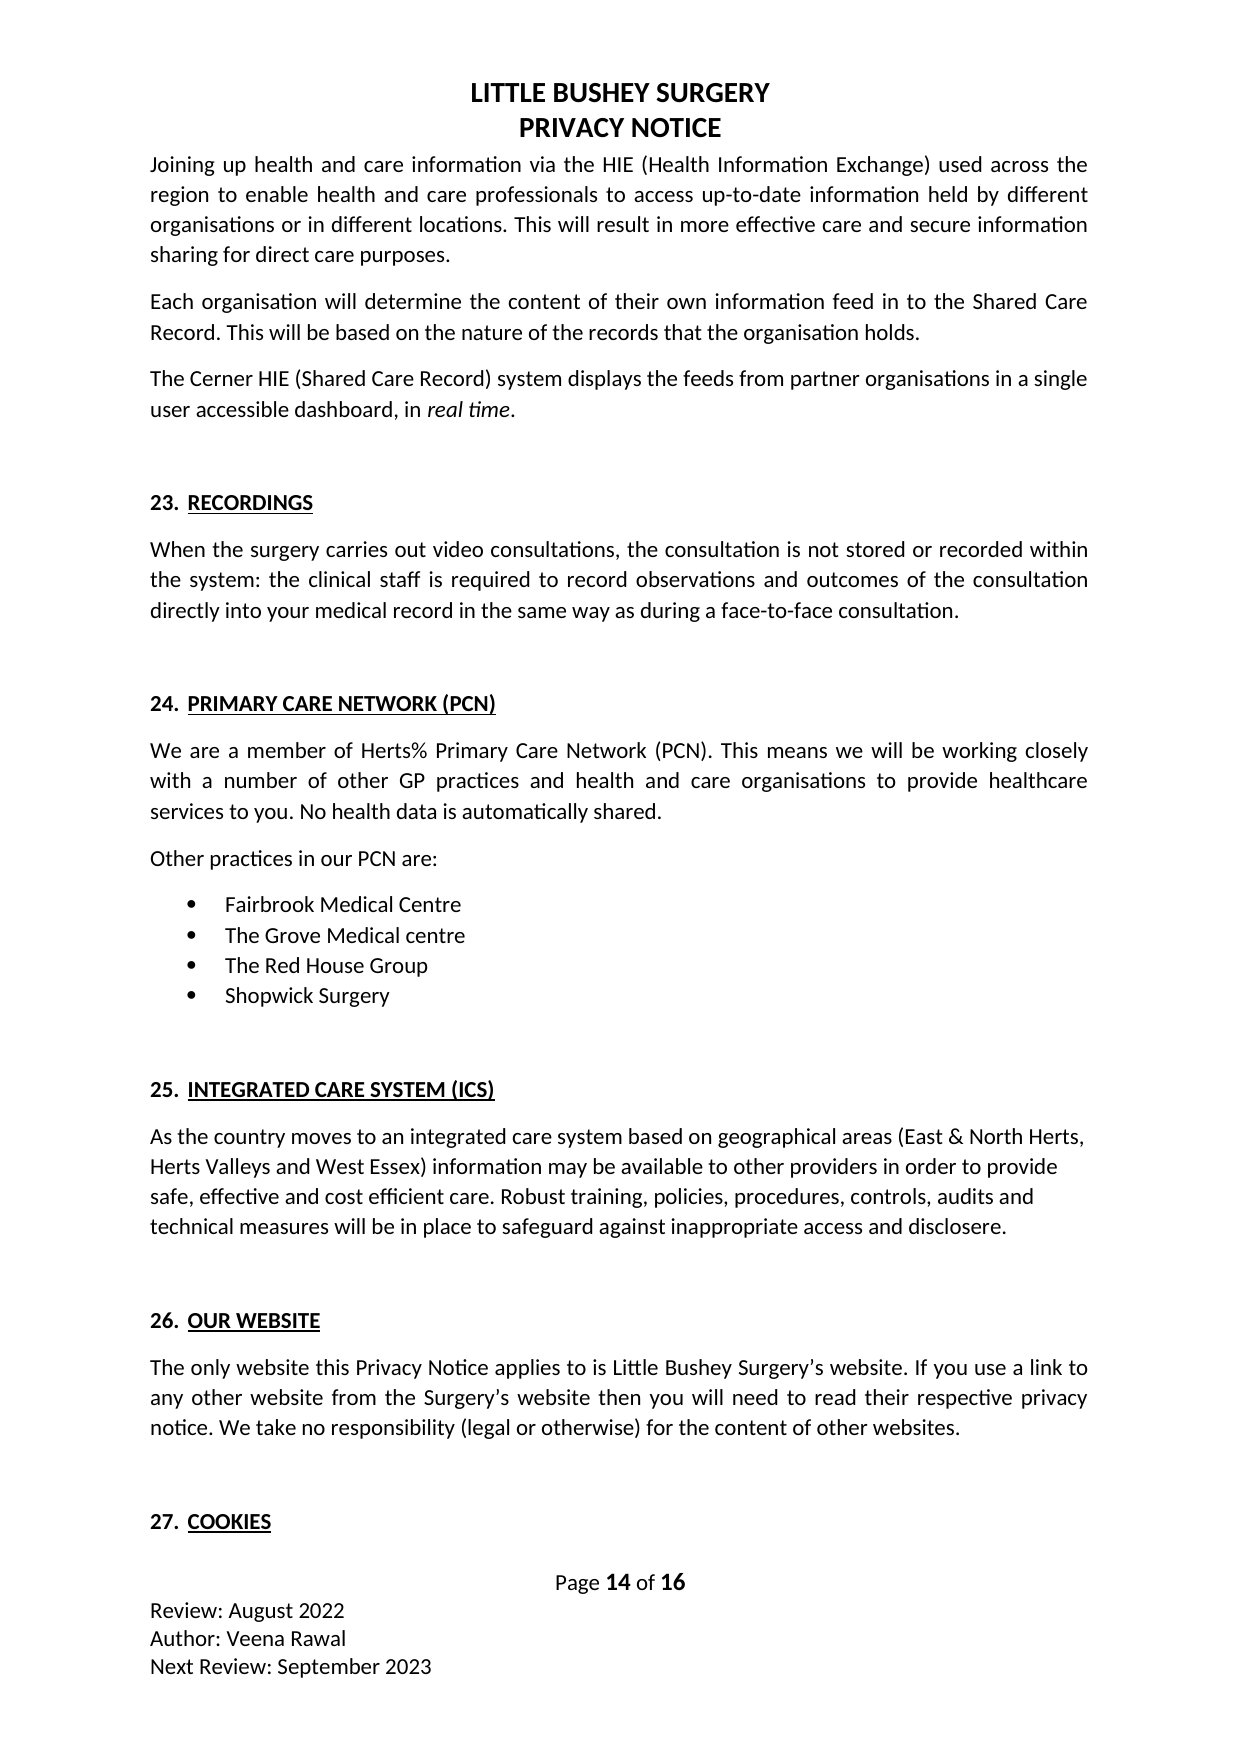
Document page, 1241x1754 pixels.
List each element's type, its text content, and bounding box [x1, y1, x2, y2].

list The Red House Group [187, 951, 1090, 979]
text When the surgery carries out video consultations, the consultation is not stored or recorded within the system: the clinical staff is required to record observations and outcomes of the consultation directly into your medical record in the same way as during a face-to-face consultation. [150, 535, 1090, 624]
list Shopwick Surgery [187, 981, 1090, 1009]
list PRIMARY CARE NETWORK (PCN) [150, 689, 1090, 718]
text We are a member of Herts% Primary Care Network (PCN). This means we will be working closely with a number of other GP practices and health and care organisations to provide healthcare services to you. No health data is automatically shared. [150, 736, 1090, 825]
list The Grove Medical centre [187, 921, 1090, 949]
text Each organisation will determine the content of their own information feed in to the Shared Care Record. This will be based on the nature of the records that the organisation holds. [150, 287, 1090, 346]
text Joining up health and care information via the HIE (Health Information Exchange) used across the region to enable health and care professionals to access up-to-date information held by different organisations or in different locations. This will result in more effective care and secure information sharing for direct care purposes. [150, 150, 1090, 269]
list OUR WEBSITE [150, 1306, 1090, 1334]
list Fairbrook Medical Centre [187, 891, 1090, 919]
text As the country moves to an integrated care system based on geographical areas (East & North Herts, Herts Valleys and West Essex) information may be available to other providers in order to provide safe, effective and cost efficient care. Robust training, policies, procedures, controls, audits and technical measures will be in place to safeguard against inappropriate access and disclosere. [150, 1122, 1090, 1241]
text The Cerner HIE (Shared Care Record) system displays the feeds from partner organisations in a single user accessible dashboard, in real time. [150, 364, 1090, 423]
text The only website this Privacy Notice applies to is Little Bushey Surgery’s website. If you use a link to any other website from the Surgery’s website then you will need to read their respective privacy notice. We take no responsibility (legal or otherwise) for the content of other websites. [150, 1353, 1090, 1442]
list RECORDINGS [150, 488, 1090, 517]
list COOKIES [150, 1507, 1090, 1535]
list INTEGRATED CARE SYSTEM (ICS) [150, 1075, 1090, 1103]
text Other practices in our PCN are: [150, 844, 1090, 872]
